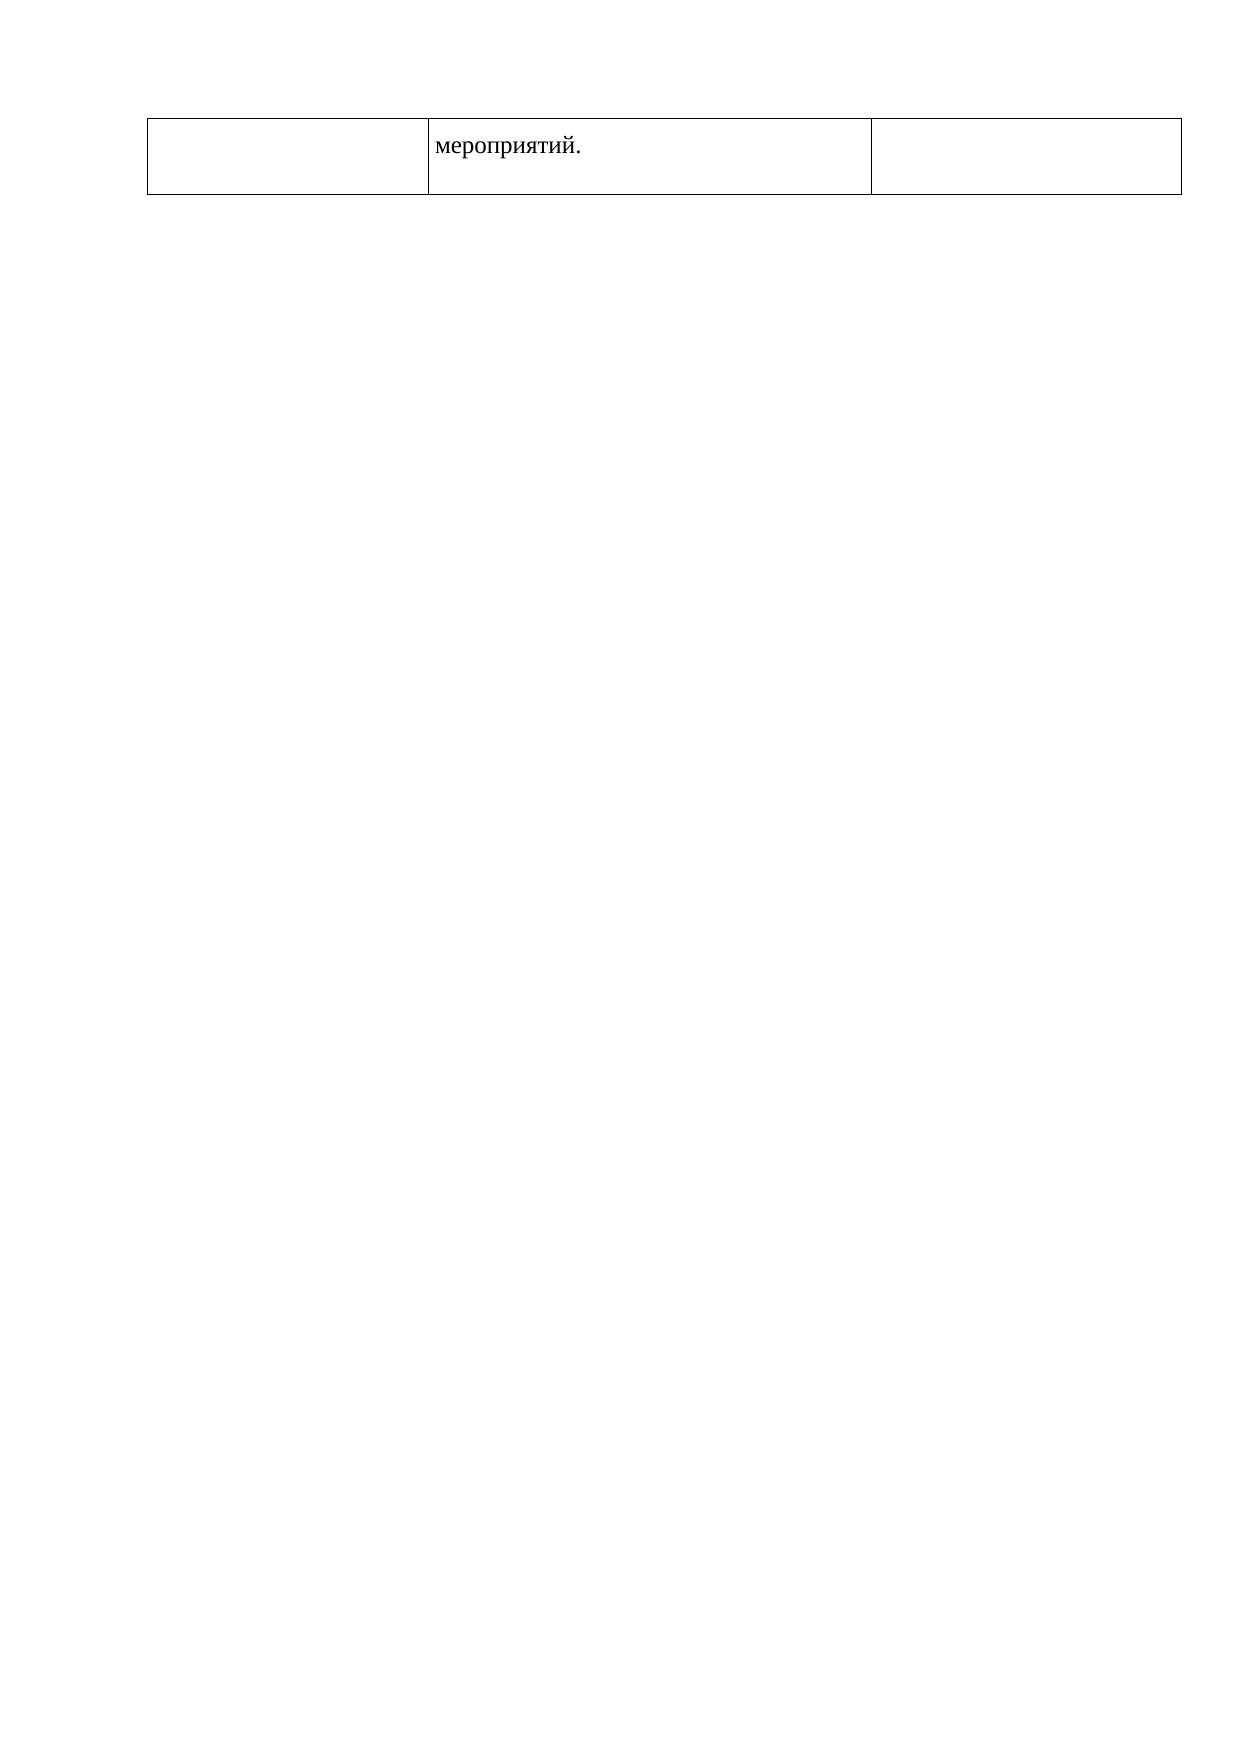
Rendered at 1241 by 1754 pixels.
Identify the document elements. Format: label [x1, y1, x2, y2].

table_cell [148, 119, 428, 194]
table_cell [872, 119, 1181, 194]
table_cell [429, 119, 871, 194]
